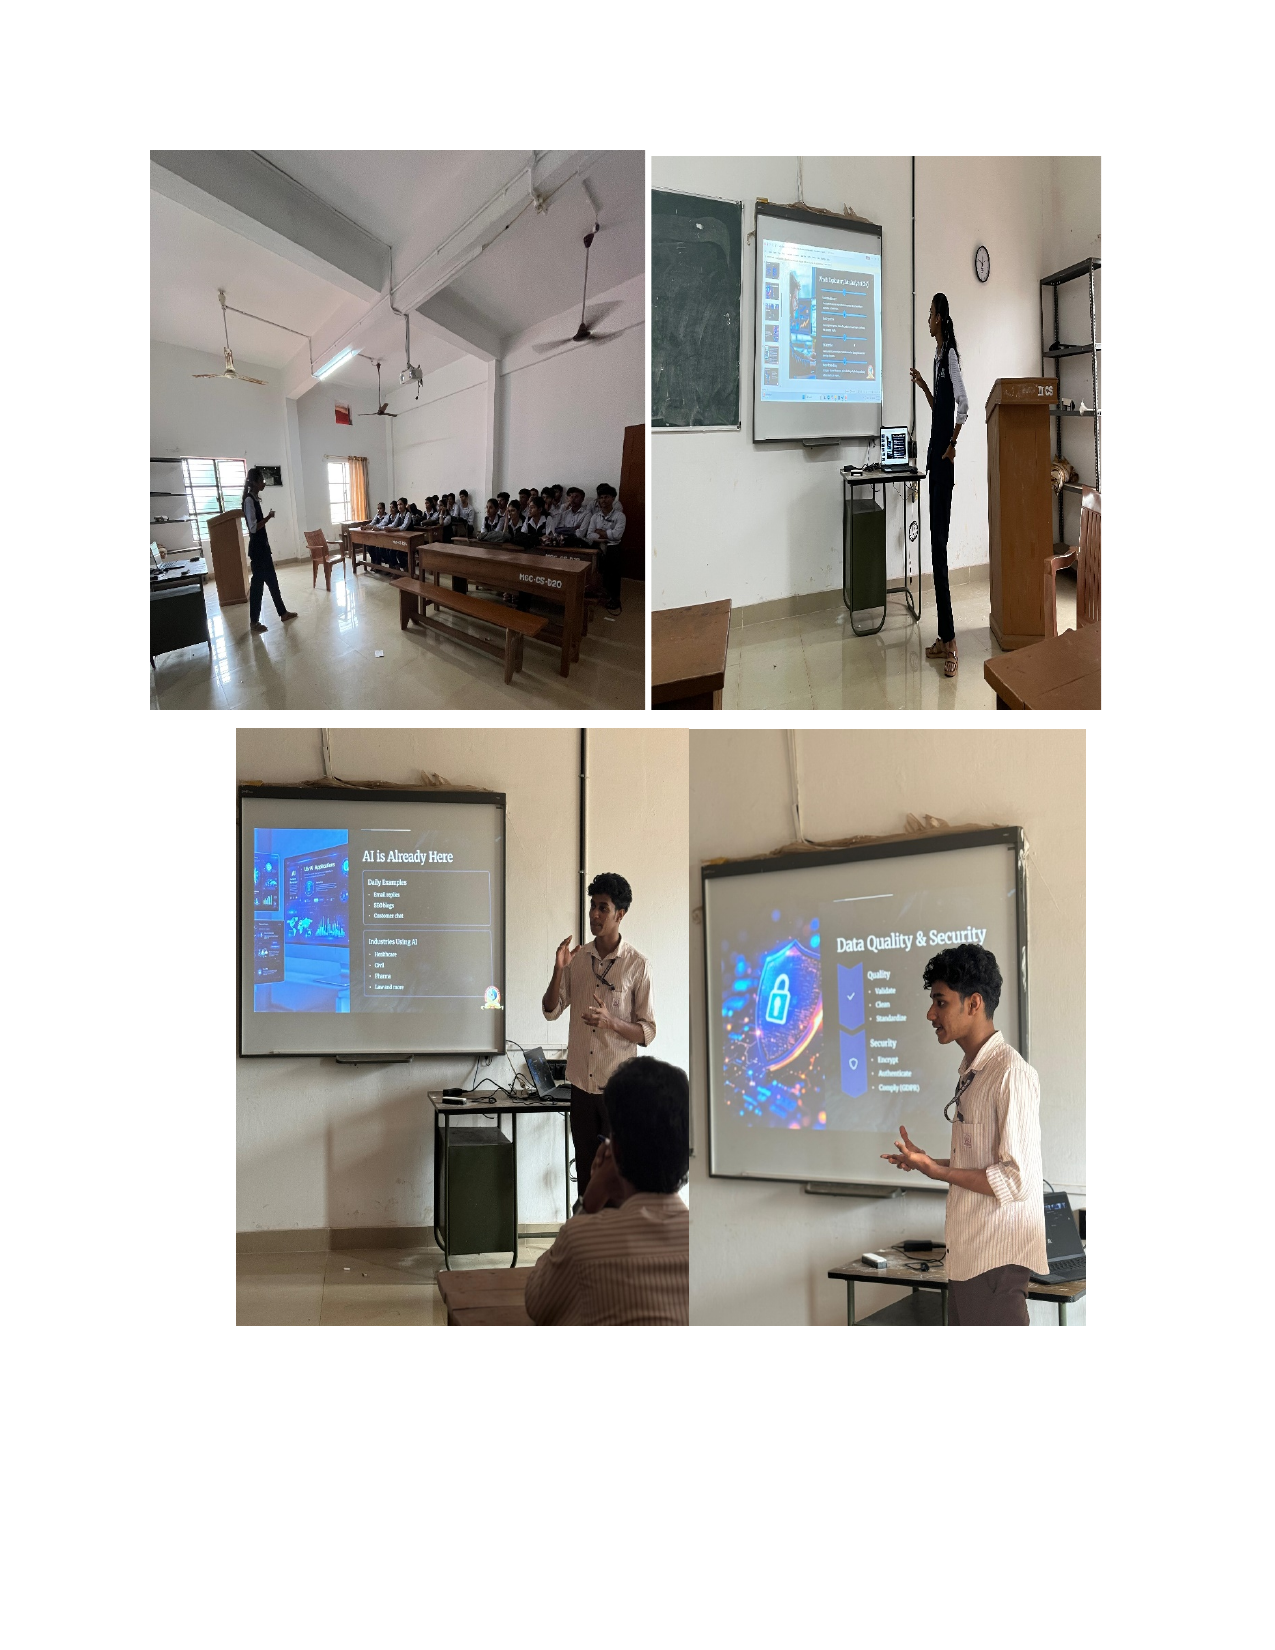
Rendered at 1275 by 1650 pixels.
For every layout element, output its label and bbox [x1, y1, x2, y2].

picture [651, 156, 1102, 710]
picture [150, 150, 646, 710]
picture [236, 728, 1086, 1326]
